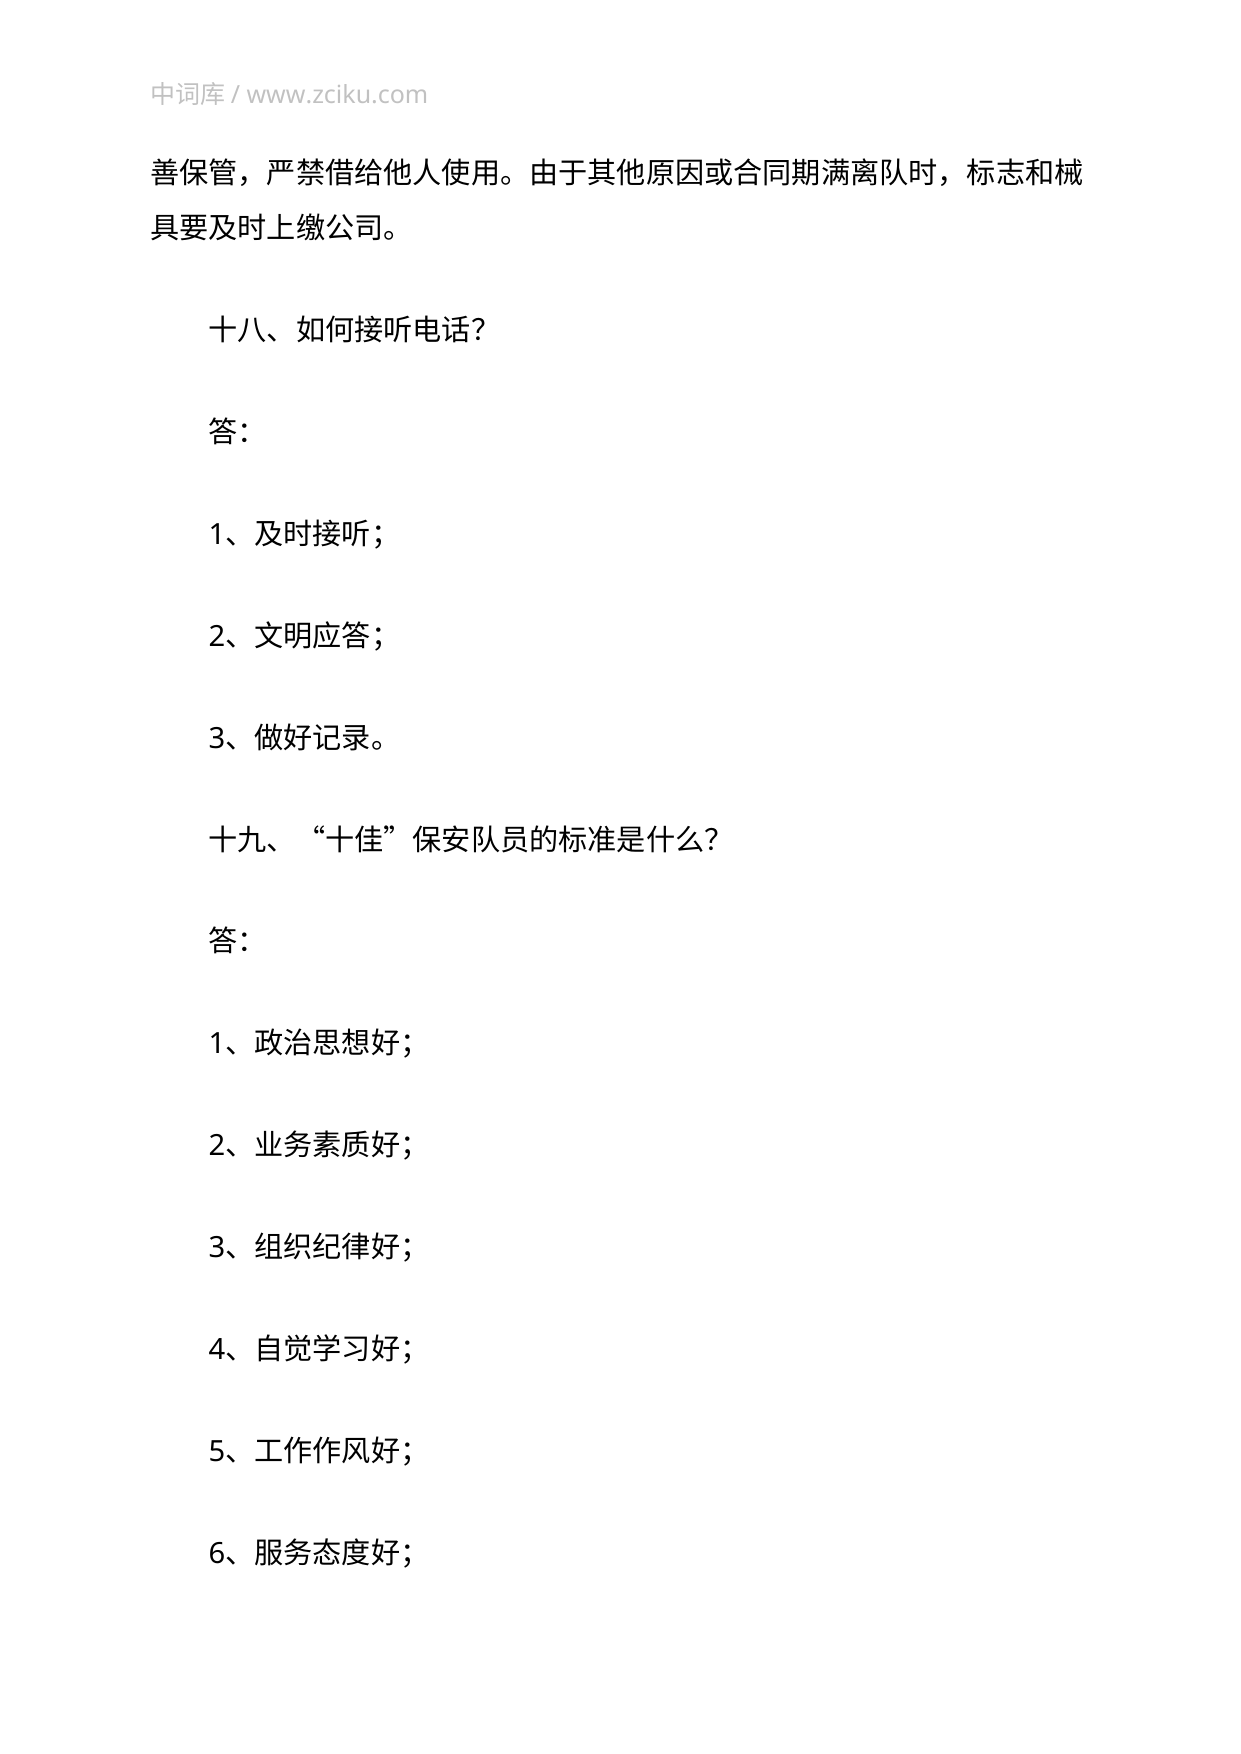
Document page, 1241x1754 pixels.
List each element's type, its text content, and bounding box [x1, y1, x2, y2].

text 2、文明应答； [150, 612, 1090, 654]
text 3、组织纪律好； [150, 1224, 1090, 1266]
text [150, 150, 1090, 247]
text 1、政治思想好； [150, 1020, 1090, 1062]
text 答： [150, 408, 1090, 451]
text 3、做好记录。 [150, 714, 1090, 757]
text 4、自觉学习好； [150, 1326, 1090, 1368]
text 2、业务素质好； [150, 1122, 1090, 1164]
text 答： [150, 918, 1090, 960]
text 6、服务态度好； [150, 1529, 1090, 1572]
text 1、及时接听； [150, 510, 1090, 553]
text 十九、“十佳”保安队员的标准是什么？ [150, 816, 1090, 858]
text 十八、如何接听电话？ [150, 307, 1090, 349]
text 5、工作作风好； [150, 1428, 1090, 1470]
